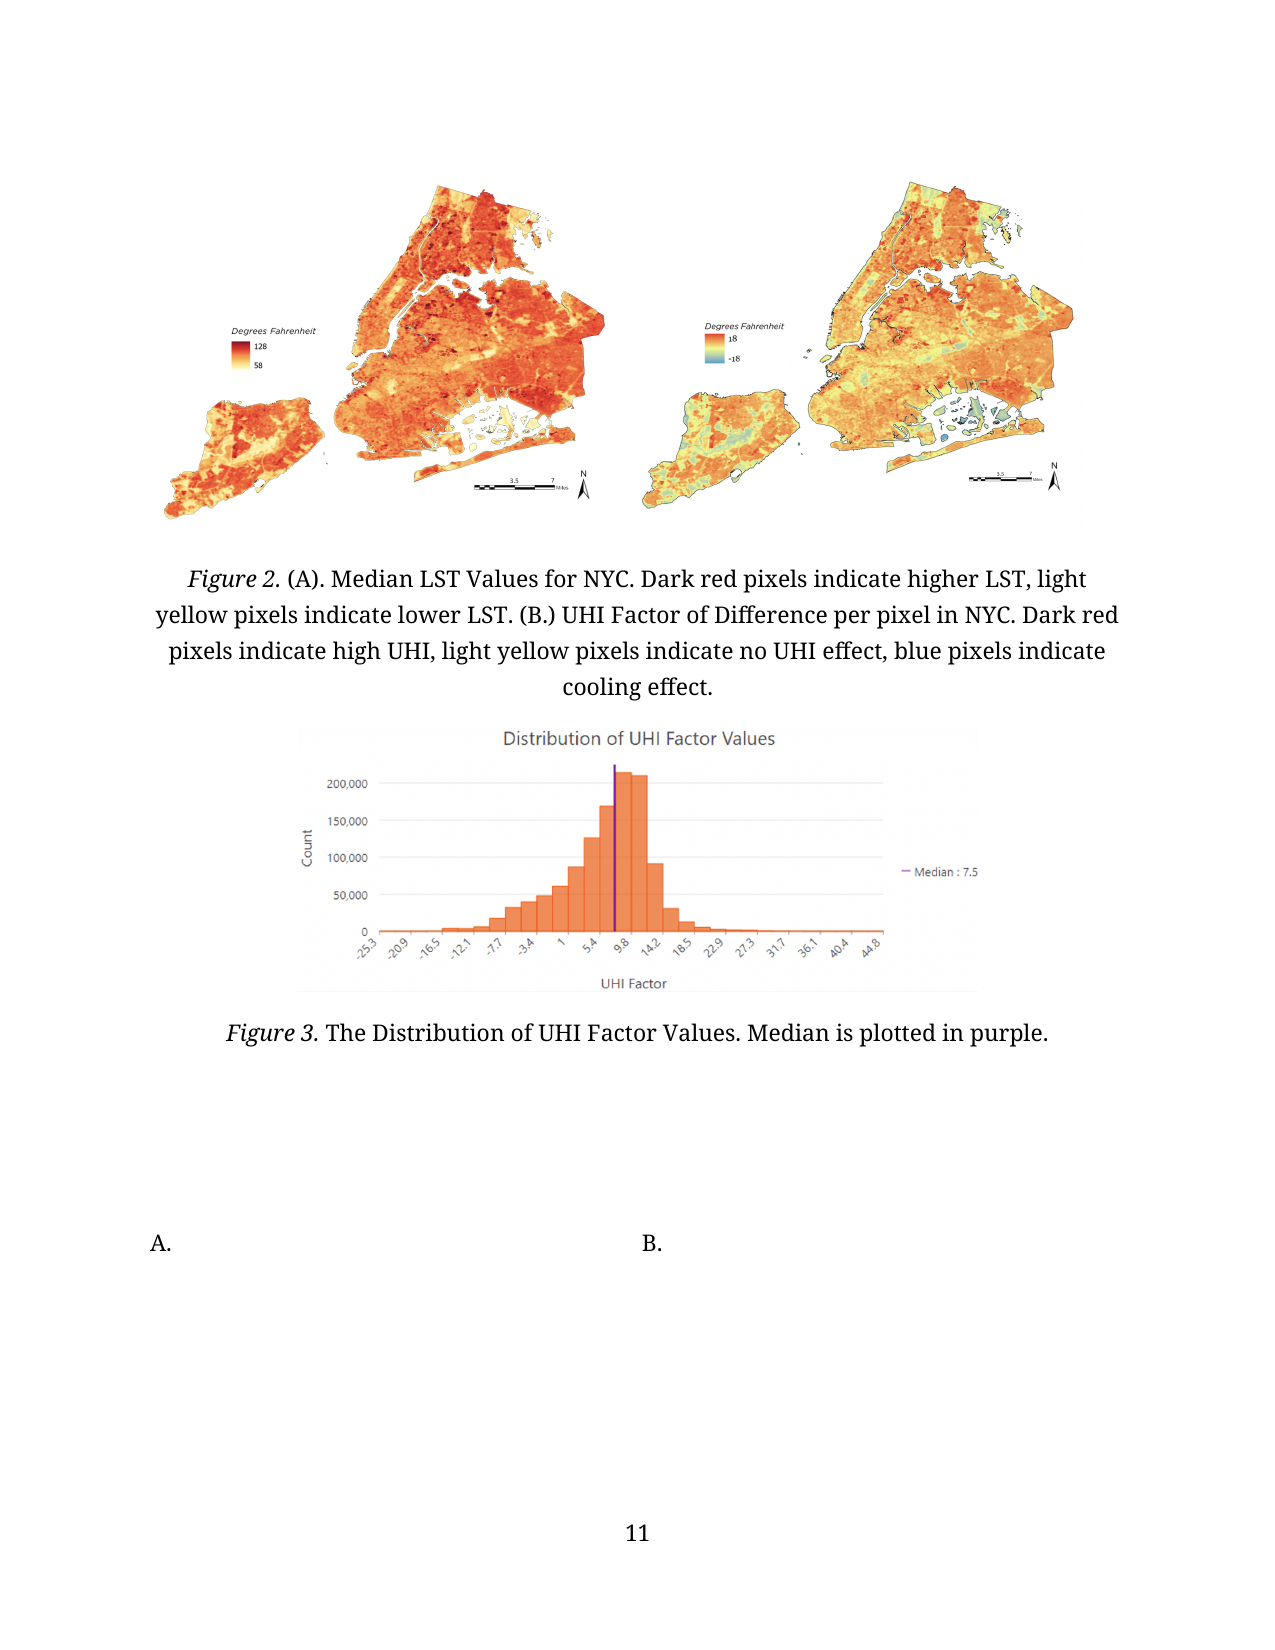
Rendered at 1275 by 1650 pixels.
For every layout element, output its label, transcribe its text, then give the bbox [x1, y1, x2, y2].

text A. B. [150, 1227, 1125, 1258]
picture [626, 150, 1108, 538]
text Figure 2. (A). Median LST Values for NYC. Dark red pixels indicate higher LST, light yellow pixels indicate lower LST. (B.) UHI Factor of Difference per pixel in NYC. Dark red pixels indicate high UHI, light yellow pixels indicate no UHI effect, blue pixels indicate cooling effect. [150, 563, 1125, 702]
text Figure 3. The Distribution of UHI Factor Values. Median is plotted in purple. [150, 1017, 1125, 1048]
picture [150, 175, 620, 538]
picture [297, 727, 978, 992]
